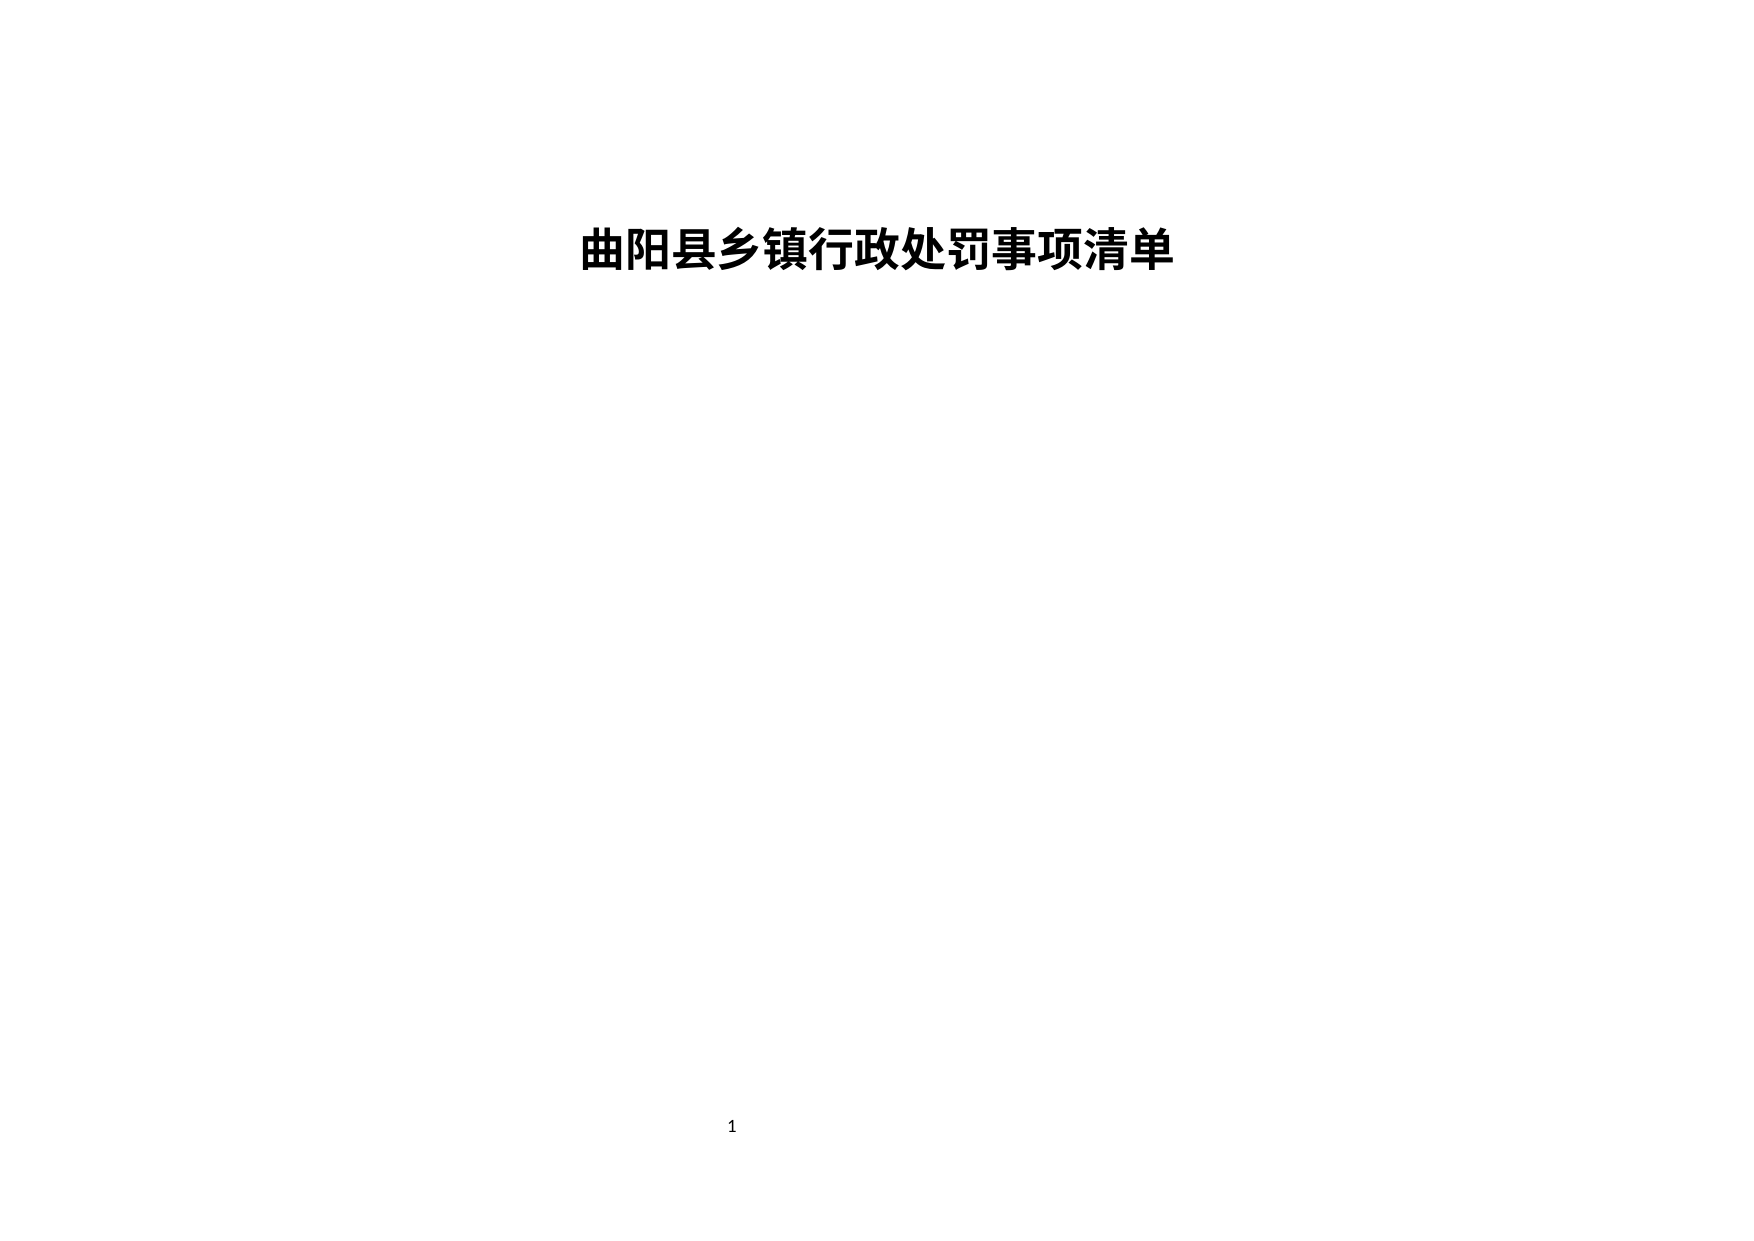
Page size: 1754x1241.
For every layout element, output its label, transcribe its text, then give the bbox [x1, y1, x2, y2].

text 曲阳县乡镇行政处罚事项清单 [150, 198, 1604, 295]
